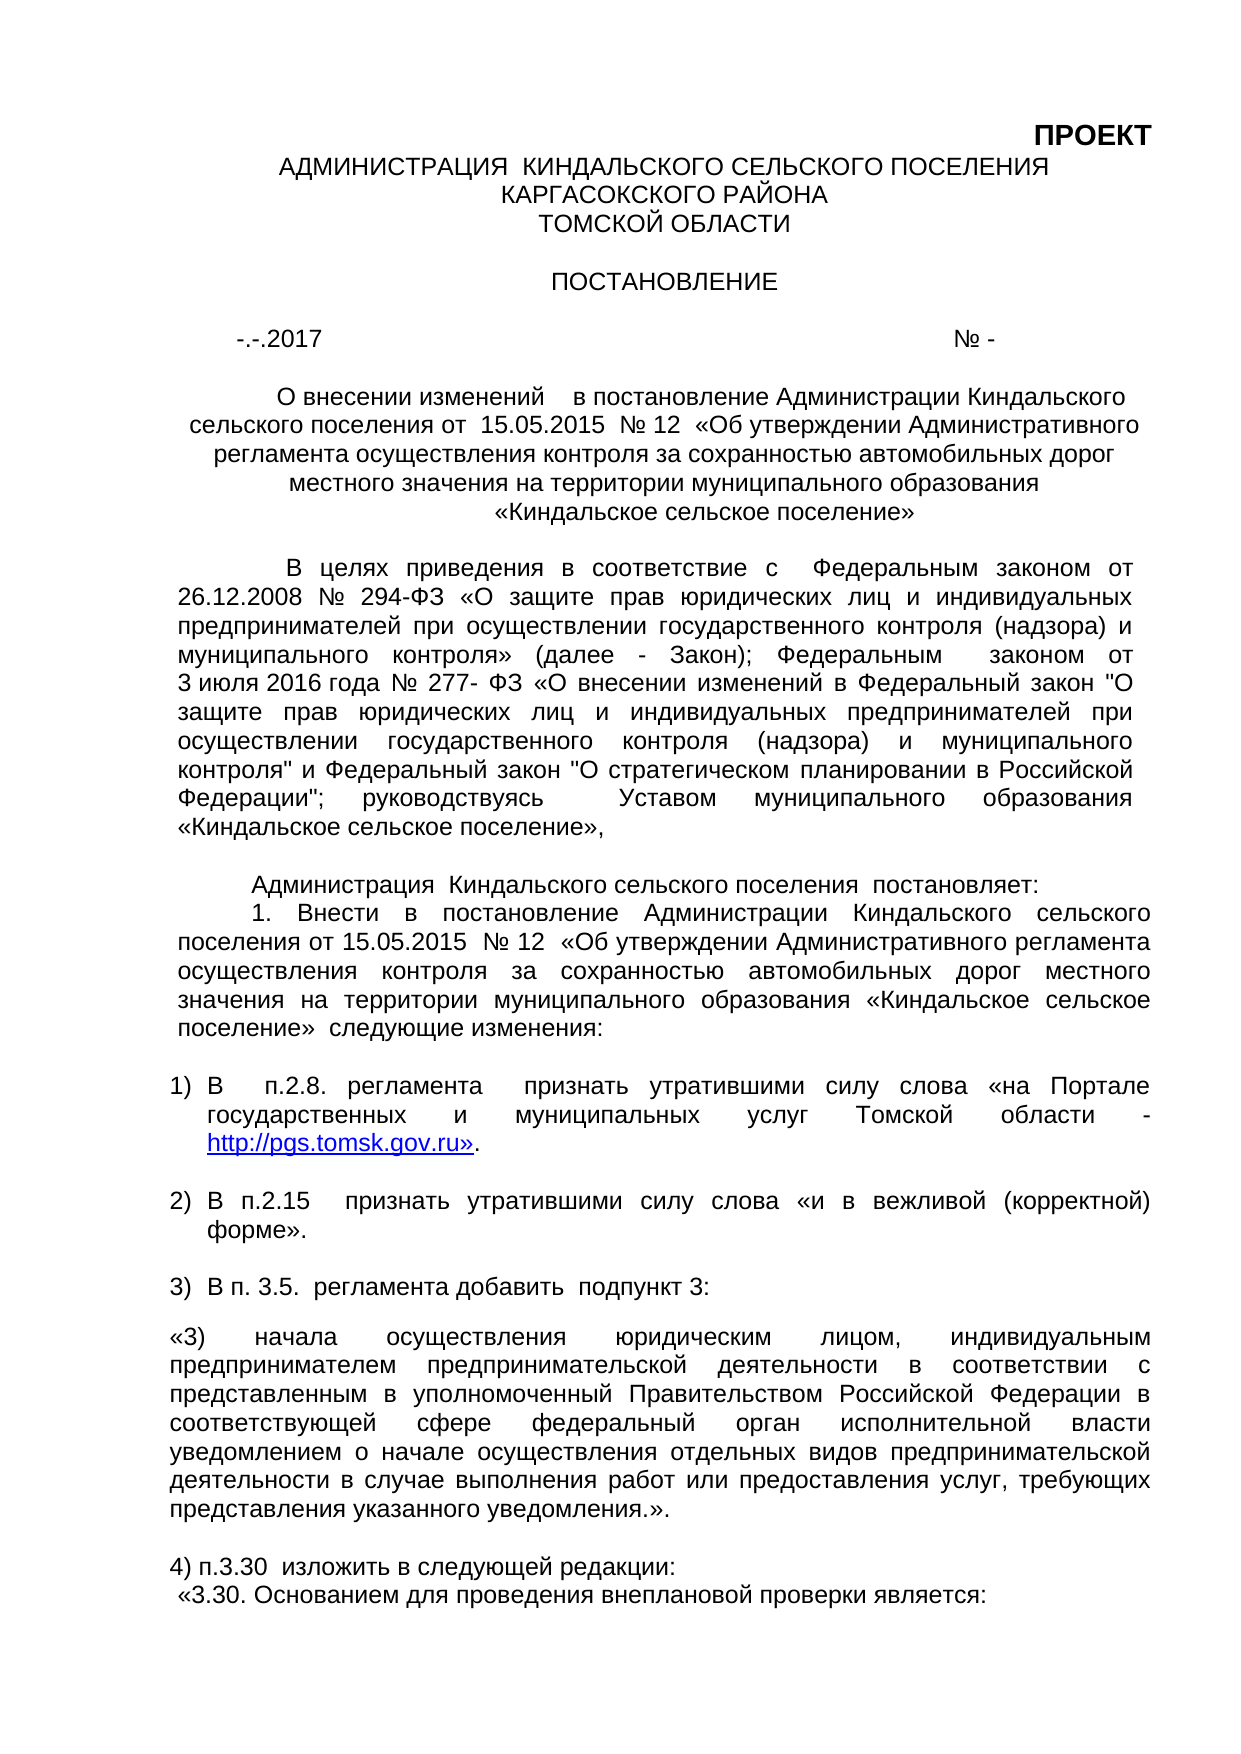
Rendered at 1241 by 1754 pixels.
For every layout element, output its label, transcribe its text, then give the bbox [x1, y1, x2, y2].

text Администрация Киндальского сельского поселения постановляет: [177, 870, 1133, 898]
text 4) п.3.30 изложить в следующей редакции: [169, 1552, 1152, 1581]
text «3) начала осуществления юридическим лицом, индивидуальным предпринимателем предпринимательской деятельности в соответствии с представленным в уполномоченный Правительством Российской Федерации в соответствующей сфере федеральный орган исполнительной власти уведомлением о начале осуществления отдельных видов предпринимательской деятельности в случае выполнения работ или предоставления услуг, требующих представления указанного уведомления.». [169, 1322, 1152, 1523]
list В п. 3.5. регламента добавить подпункт 3: [169, 1272, 1152, 1301]
text О внесении изменений в постановление Администрации Киндальского сельского поселения от 15.05.2015 № 12 «Об утверждении Административного регламента осуществления контроля за сохранностью автомобильных дорог местного значения на территории муниципального образования [177, 382, 1152, 497]
text В целях приведения в соответствие c Федеральным законом от 26.12.2008 № 294-ФЗ «О защите прав юридических лиц и индивидуальных предпринимателей при осуществлении государственного контроля (надзора) и муниципального контроля» (далее - Закон); Федеральным законом от 3 июля 2016 года № 277- ФЗ «О внесении изменений в Федеральный закон "О защите прав юридических лиц и индивидуальных предпринимателей при осуществлении государственного контроля (надзора) и муниципального контроля" и Федеральный закон "О стратегическом планировании в Российской Федерации"; руководствуясь Уставом муниципального образования «Киндальское сельское поселение», [177, 553, 1133, 841]
text «Киндальское сельское поселение» [177, 497, 1152, 525]
list В п.2.15 признать утратившими силу слова «и в вежливой (корректной) форме». [169, 1186, 1152, 1243]
list В п.2.8. регламента признать утратившими силу слова «на Портале государственных и муниципальных услуг Томской области - http://pgs.tomsk.gov.ru». [169, 1071, 1152, 1157]
text АДМИНИСТРАЦИЯ КИНДАЛЬСКОГО СЕЛЬСКОГО ПОСЕЛЕНИЯ [177, 152, 1152, 180]
text ПРОЕКТ [177, 118, 1152, 152]
text 1. Внести в постановление Администрации Киндальского сельского поселения от 15.05.2015 № 12 «Об утверждении Административного регламента осуществления контроля за сохранностью автомобильных дорог местного значения на территории муниципального образования «Киндальское сельское поселение» следующие изменения: [177, 898, 1152, 1042]
text -.-.2017 № - [177, 324, 1152, 353]
text «3.30. Основанием для проведения внеплановой проверки является: [177, 1581, 1152, 1609]
text КАРГАСОКСКОГО РАЙОНА [177, 180, 1152, 209]
text ТОМСКОЙ ОБЛАСТИ [177, 209, 1152, 238]
text ПОСТАНОВЛЕНИЕ [177, 267, 1152, 295]
